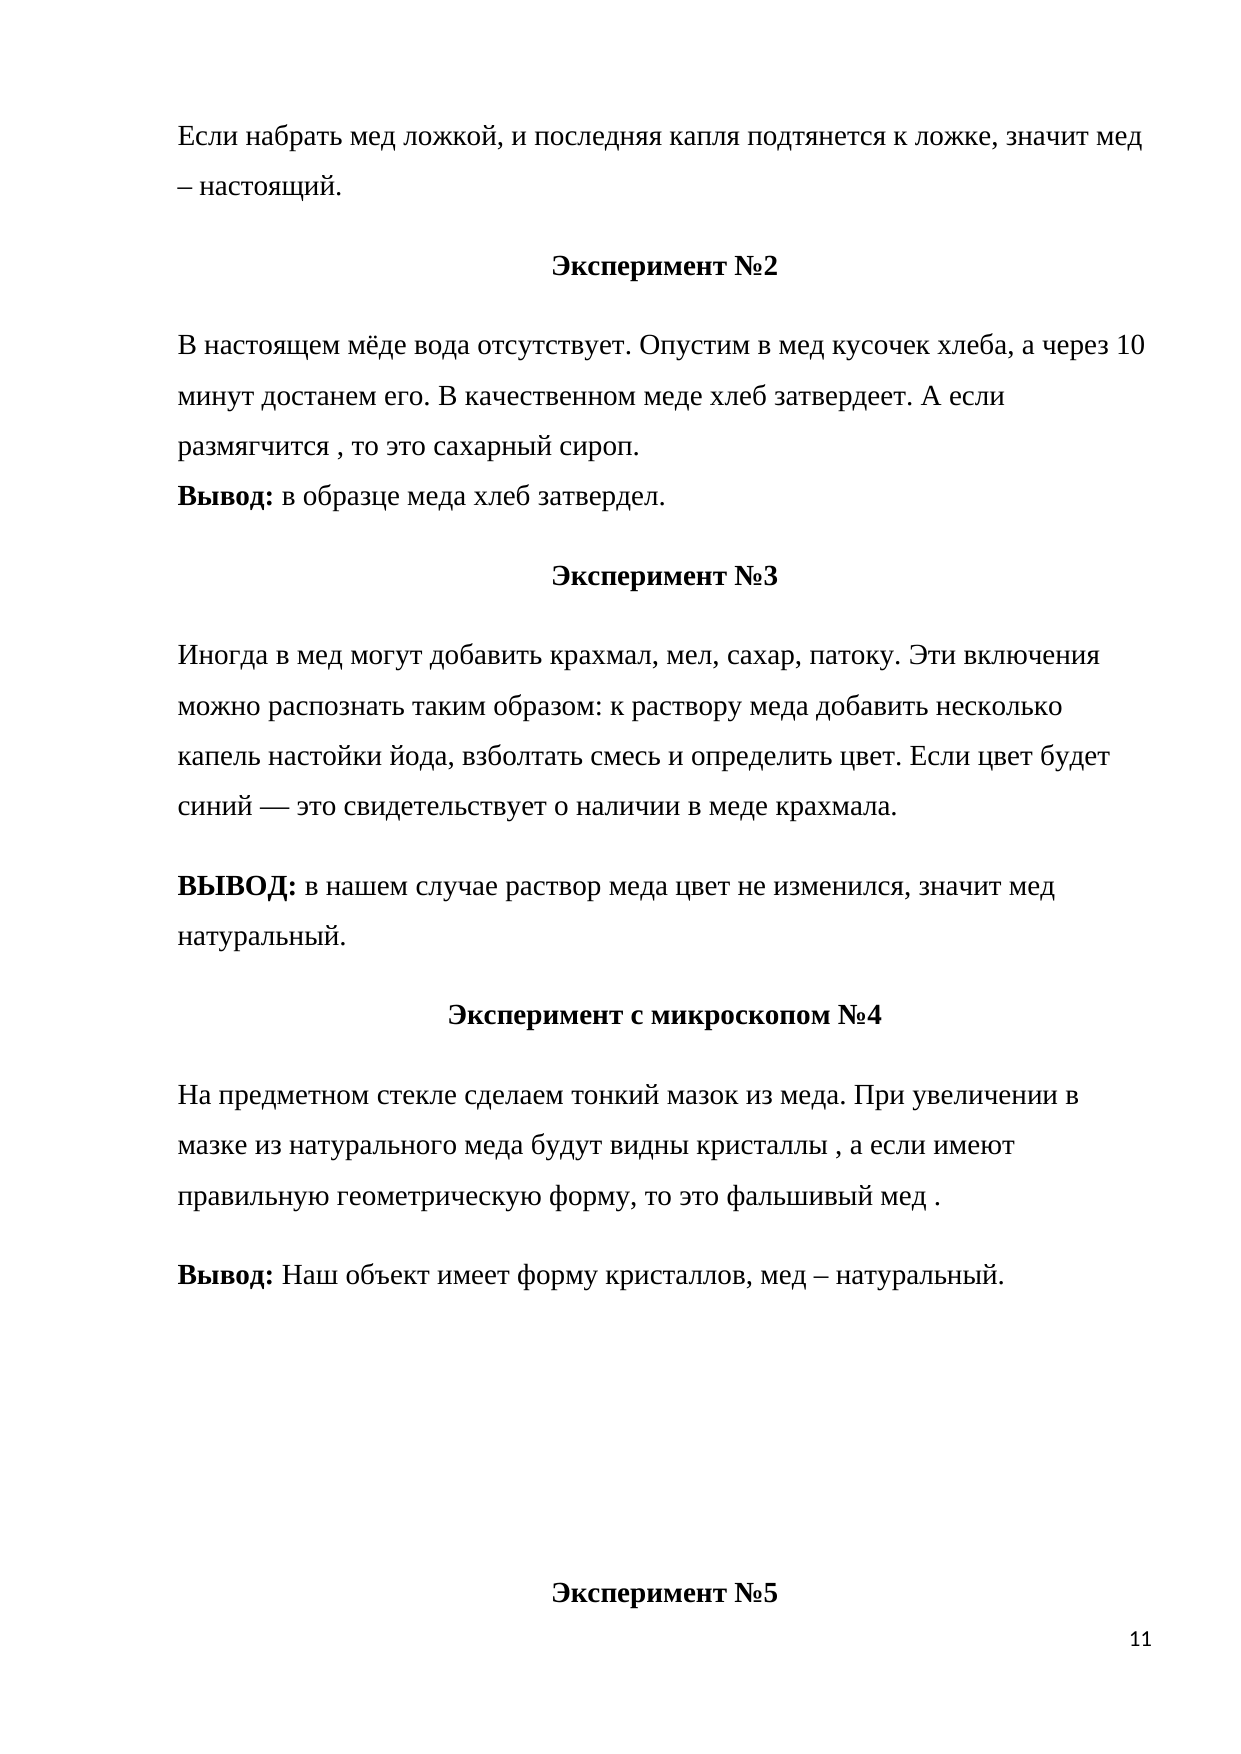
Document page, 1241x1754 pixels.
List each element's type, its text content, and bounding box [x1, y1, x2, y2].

text Эксперимент №3 [177, 558, 1152, 591]
text На предметном стекле сделаем тонкий мазок из меда. При увеличении в мазке из натурального меда будут видны кристаллы , а если имеют правильную геометрическую форму, то это фальшивый мед . [177, 1077, 1152, 1211]
text Иногда в мед могут добавить крахмал, мел, сахар, патоку. Эти включения можно распознать таким образом: к раствору меда добавить несколько капель настойки йода, взболтать смесь и определить цвет. Если цвет будет синий — это свидетельствует о наличии в меде крахмала. [177, 637, 1152, 822]
text В настоящем мёде вода отсутствует. Опустим в мед кусочек хлеба, а через 10 минут достанем его. В качественном меде хлеб затвердеет. А если размягчится , то это сахарный сироп. Вывод: в образце меда хлеб затвердел. [177, 327, 1152, 512]
text Эксперимент №2 [177, 248, 1152, 281]
text Эксперимент №5 [177, 1575, 1152, 1608]
text Эксперимент с микроскопом №4 [177, 997, 1152, 1031]
text ВЫВОД: в нашем случае раствор меда цвет не изменился, значит мед натуральный. [177, 868, 1152, 952]
text Если набрать мед ложкой, и последняя капля подтянется к ложке, значит мед – настоящий. [177, 118, 1152, 202]
text Вывод: Наш объект имеет форму кристаллов, мед – натуральный. [177, 1257, 1152, 1291]
